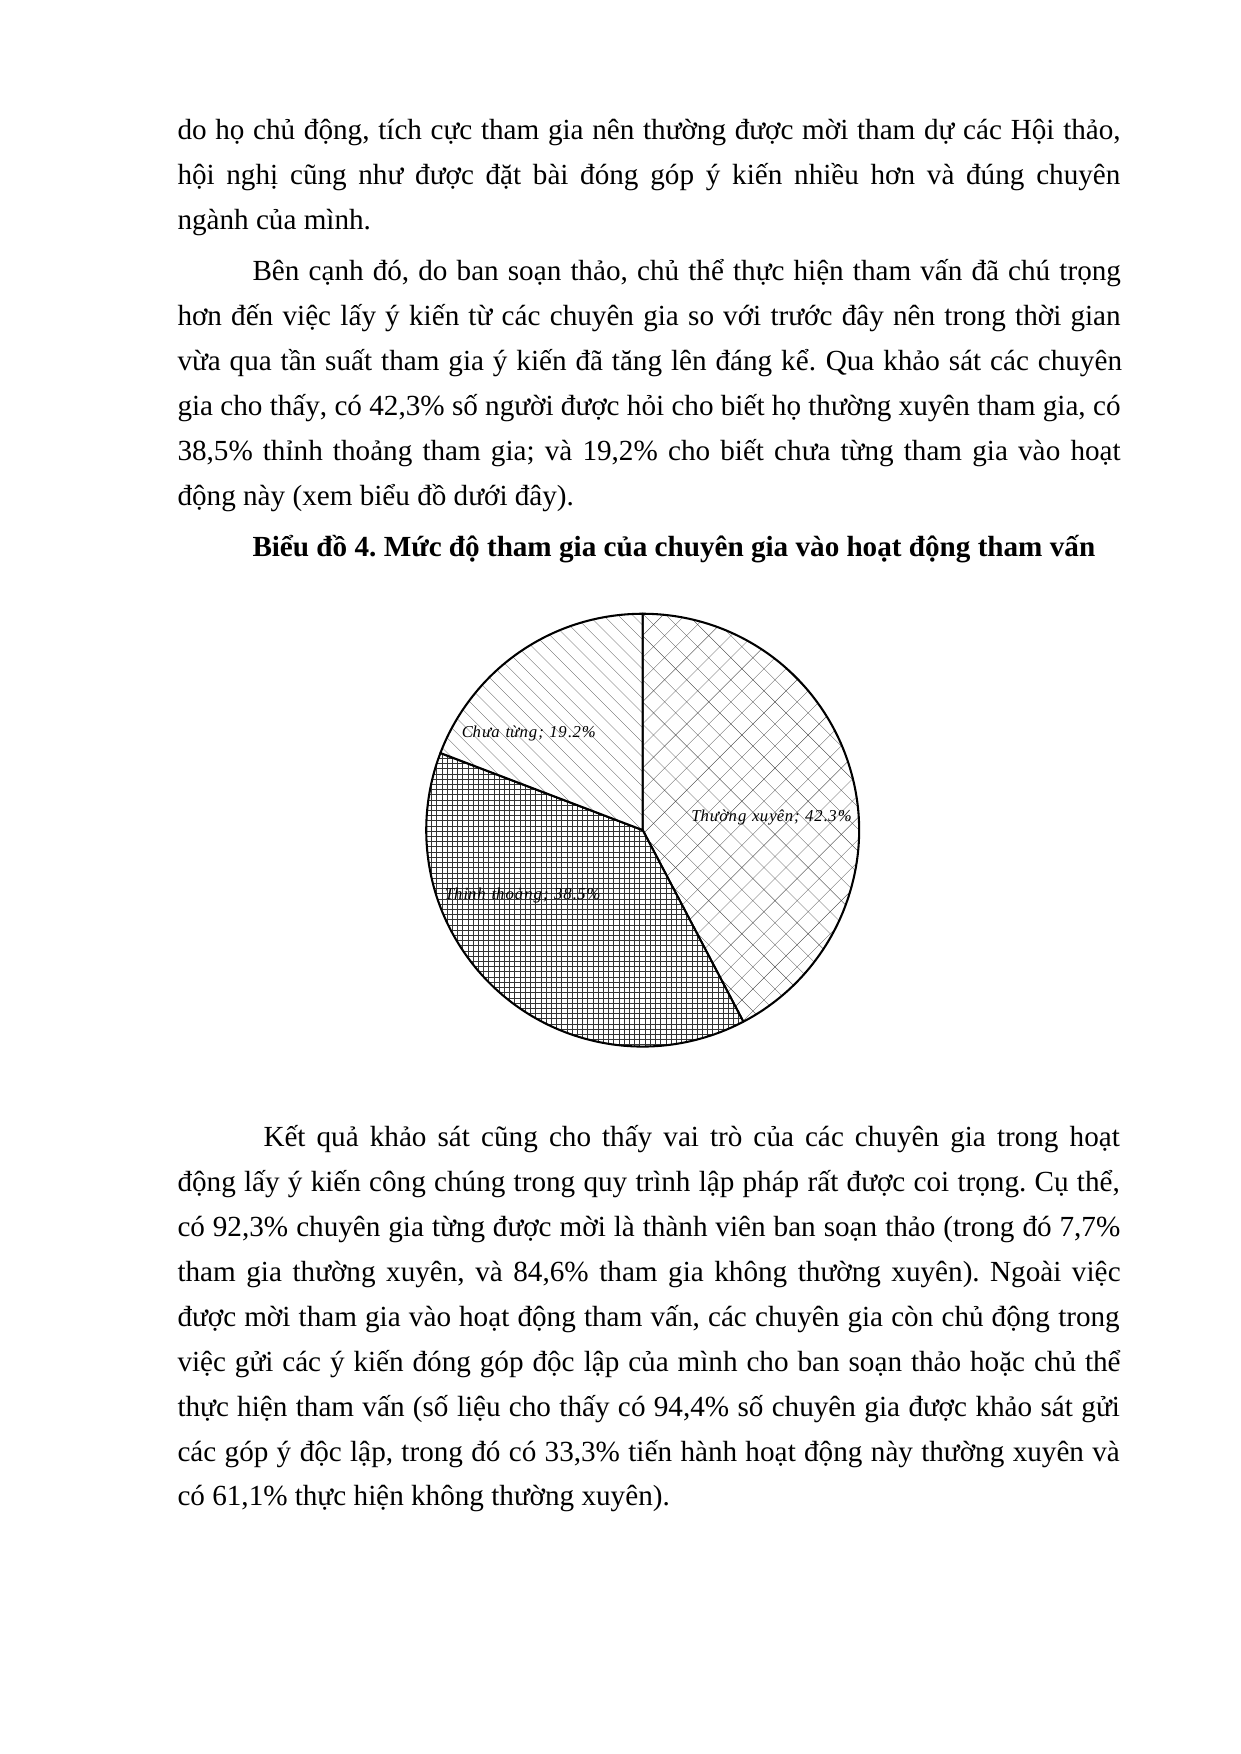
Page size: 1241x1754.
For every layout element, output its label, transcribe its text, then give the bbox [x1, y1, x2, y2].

text Kết quả khảo sát cũng cho thấy vai trò của các chuyên gia trong hoạt động lấy ý kiến công chúng trong quy trình lập pháp rất được coi trọng. Cụ thể, có 92,3% chuyên gia từng được mời là thành viên ban soạn thảo (trong đó 7,7% tham gia thường xuyên, và 84,6% tham gia không thường xuyên). Ngoài việc được mời tham gia vào hoạt động tham vấn, các chuyên gia còn chủ động trong việc gửi các ý kiến đóng góp độc lập của mình cho ban soạn thảo hoặc chủ thể thực hiện tham vấn (số liệu cho thấy có 94,4% số chuyên gia được khảo sát gửi các góp ý độc lập, trong đó có 33,3% tiến hành hoạt động này thường xuyên và có 61,1% thực hiện không thường xuyên). [177, 1119, 1122, 1512]
text Bên cạnh đó, do ban soạn thảo, chủ thể thực hiện tham vấn đã chú trọng hơn đến việc lấy ý kiến từ các chuyên gia so với trước đây nên trong thời gian vừa qua tần suất tham gia ý kiến đã tăng lên đáng kể. Qua khảo sát các chuyên gia cho thấy, có 42,3% số người được hỏi cho biết họ thường xuyên tham gia, có 38,5% thỉnh thoảng tham gia; và 19,2% cho biết chưa từng tham gia vào hoạt động này (xem biểu đồ dưới đây). [177, 253, 1122, 511]
text Biểu đồ 4. Mức độ tham gia của chuyên gia vào hoạt động tham vấn [177, 529, 1122, 562]
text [177, 112, 1122, 236]
